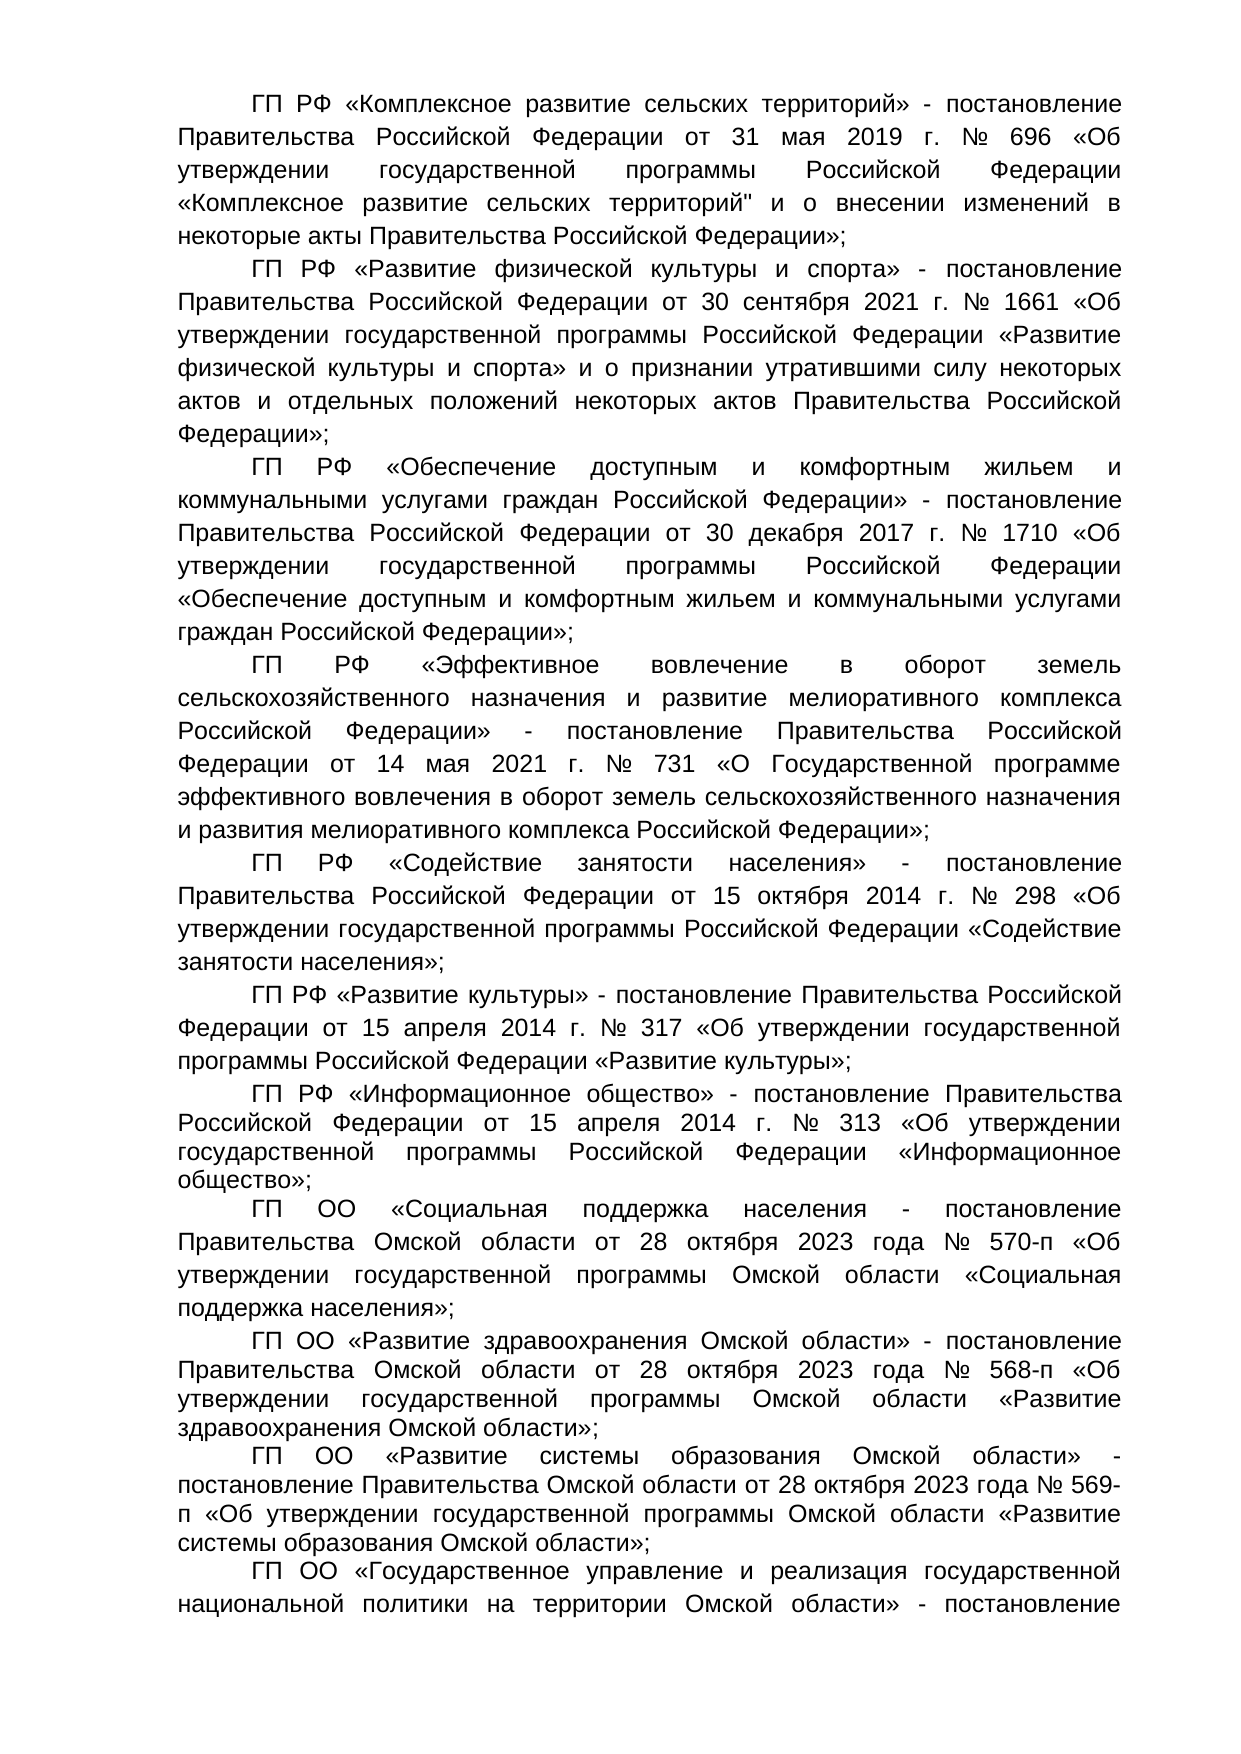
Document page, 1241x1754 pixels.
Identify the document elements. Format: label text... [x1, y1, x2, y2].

text ГП РФ «Развитие физической культуры и спорта» - постановление Правительства Российской Федерации от 30 сентября 2021 г. № 1661 «Об утверждении государственной программы Российской Федерации «Развитие физической культуры и спорта» и о признании утратившими силу некоторых актов и отдельных положений некоторых актов Правительства Российской Федерации»; [177, 254, 1122, 448]
text ГП РФ «Эффективное вовлечение в оборот земель сельскохозяйственного назначения и развитие мелиоративного комплекса Российской Федерации» - постановление Правительства Российской Федерации от 14 мая 2021 г. № 731 «О Государственной программе эффективного вовлечения в оборот земель сельскохозяйственного назначения и развития мелиоративного комплекса Российской Федерации»; [177, 650, 1122, 844]
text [177, 1556, 1122, 1618]
text ГП РФ «Содействие занятости населения» - постановление Правительства Российской Федерации от 15 октября 2014 г. № 298 «Об утверждении государственной программы Российской Федерации «Содействие занятости населения»; [177, 848, 1122, 976]
text ГП РФ «Обеспечение доступным и комфортным жильем и коммунальными услугами граждан Российской Федерации» - постановление Правительства Российской Федерации от 30 декабря 2017 г. № 1710 «Об утверждении государственной программы Российской Федерации «Обеспечение доступным и комфортным жильем и коммунальными услугами граждан Российской Федерации»; [177, 452, 1122, 646]
text ГП РФ «Комплексное развитие сельских территорий» - постановление Правительства Российской Федерации от 31 мая 2019 г. № 696 «Об утверждении государственной программы Российской Федерации «Комплексное развитие сельских территорий" и о внесении изменений в некоторые акты Правительства Российской Федерации»; [177, 89, 1122, 249]
text ГП ОО «Социальная поддержка населения - постановление Правительства Омской области от 28 октября 2023 года № 570-п «Об утверждении государственной программы Омской области «Социальная поддержка населения»; [177, 1194, 1122, 1322]
text ГП РФ «Информационное общество» - постановление Правительства Российской Федерации от 15 апреля 2014 г. № 313 «Об утверждении государственной программы Российской Федерации «Информационное общество»; [177, 1079, 1122, 1194]
text ГП РФ «Развитие культуры» - постановление Правительства Российской Федерации от 15 апреля 2014 г. № 317 «Об утверждении государственной программы Российской Федерации «Развитие культуры»; [177, 980, 1122, 1075]
text ГП ОО «Развитие здравоохранения Омской области» - постановление Правительства Омской области от 28 октября 2023 года № 568-п «Об утверждении государственной программы Омской области «Развитие здравоохранения Омской области»; [177, 1326, 1122, 1441]
text ГП ОО «Развитие системы образования Омской области» - постановление Правительства Омской области от 28 октября 2023 года № 569-п «Об утверждении государственной программы Омской области «Развитие системы образования Омской области»; [177, 1441, 1122, 1556]
